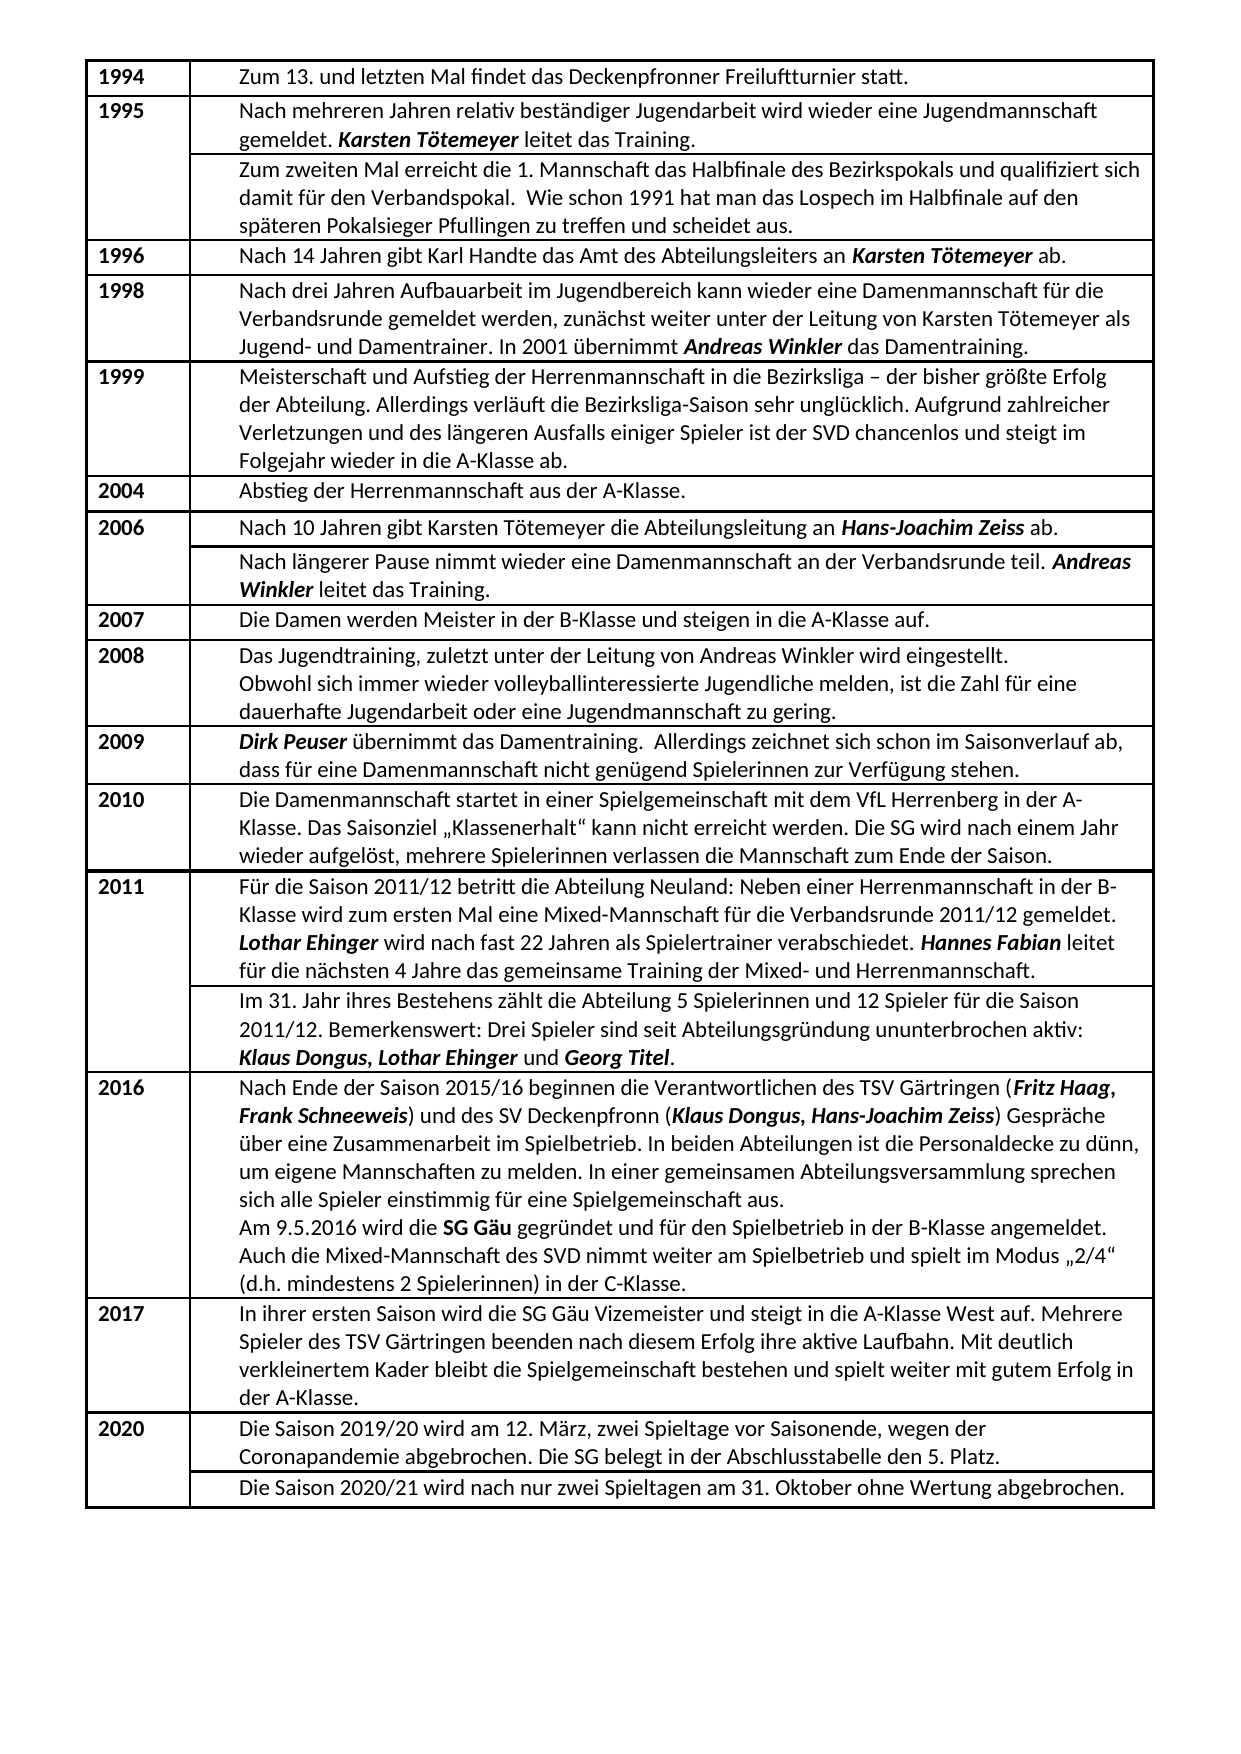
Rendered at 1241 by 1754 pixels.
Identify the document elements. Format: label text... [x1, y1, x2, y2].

table_cell Abstieg der Herrenmannschaft aus der A-Klasse. [191, 477, 1152, 510]
table_cell Zum zweiten Mal erreicht die 1. Mannschaft das Halbfinale des Bezirkspokals und qualifiziert sich damit für den Verbandspokal. Wie schon 1991 hat man das Lospech im Halbfinale auf den späteren Pokalsieger Pfullingen zu treffen und scheidet aus. [191, 155, 1152, 239]
table_cell Das Jugendtraining, zuletzt unter der Leitung von Andreas Winkler wird eingestellt. Obwohl sich immer wieder volleyballinteressierte Jugendliche melden, ist die Zahl für eine dauerhafte Jugendarbeit oder eine Jugendmannschaft zu gering. [191, 641, 1152, 725]
table_header 1994 [88, 62, 189, 94]
table_cell 2020 [88, 1414, 189, 1506]
table_cell Die Damenmannschaft startet in einer Spielgemeinschaft mit dem VfL Herrenberg in der A-Klasse. Das Saisonziel „Klassenerhalt“ kann nicht erreicht werden. Die SG wird nach einem Jahr wieder aufgelöst, mehrere Spielerinnen verlassen die Mannschaft zum Ende der Saison. [191, 785, 1152, 869]
table_cell 2006 [88, 513, 189, 603]
table_cell Dirk Peuser übernimmt das Damentraining. Allerdings zeichnet sich schon im Saisonverlauf ab, dass für eine Damenmannschaft nicht genügend Spielerinnen zur Verfügung stehen. [191, 727, 1152, 783]
table_cell 2008 [88, 641, 189, 725]
table_cell 1999 [88, 363, 189, 474]
table_cell Für die Saison 2011/12 betritt die Abteilung Neuland: Neben einer Herrenmannschaft in der B-Klasse wird zum ersten Mal eine Mixed-Mannschaft für die Verbandsrunde 2011/12 gemeldet. Lothar Ehinger wird nach fast 22 Jahren als Spielertrainer verabschiedet. Hannes Fabian leitet für die nächsten 4 Jahre das gemeinsame Training der Mixed- und Herrenmannschaft. [191, 873, 1152, 984]
table_cell Nach 10 Jahren gibt Karsten Tötemeyer die Abteilungsleitung an Hans-Joachim Zeiss ab. [191, 513, 1152, 545]
table_cell 2011 [88, 873, 189, 1071]
table_cell Nach längerer Pause nimmt wieder eine Damenmannschaft an der Verbandsrunde teil. Andreas Winkler leitet das Training. [191, 548, 1152, 603]
table_cell 2009 [88, 727, 189, 783]
table_cell Im 31. Jahr ihres Bestehens zählt die Abteilung 5 Spielerinnen und 12 Spieler für die Saison 2011/12. Bemerkenswert: Drei Spieler sind seit Abteilungsgründung ununterbrochen aktiv: Klaus Dongus, Lothar Ehinger und Georg Titel. [191, 987, 1152, 1071]
table_header Zum 13. und letzten Mal findet das Deckenpfronner Freiluftturnier statt. [191, 62, 1152, 94]
table_cell 2016 [88, 1073, 189, 1297]
table_cell 2010 [88, 785, 189, 869]
table_cell 1996 [88, 241, 189, 274]
table_cell 2004 [88, 477, 189, 510]
table_cell Die Saison 2019/20 wird am 12. März, zwei Spieltage vor Saisonende, wegen der Coronapandemie abgebrochen. Die SG belegt in der Abschlusstabelle den 5. Platz. [191, 1414, 1152, 1470]
table_cell 2007 [88, 606, 189, 639]
table_cell Nach 14 Jahren gibt Karl Handte das Amt des Abteilungsleiters an Karsten Tötemeyer ab. [191, 241, 1152, 274]
table_cell Nach drei Jahren Aufbauarbeit im Jugendbereich kann wieder eine Damenmannschaft für die Verbandsrunde gemeldet werden, zunächst weiter unter der Leitung von Karsten Tötemeyer als Jugend- und Damentrainer. In 2001 übernimmt Andreas Winkler das Damentraining. [191, 276, 1152, 360]
table_cell 2017 [88, 1299, 189, 1411]
table_cell Nach Ende der Saison 2015/16 beginnen die Verantwortlichen des TSV Gärtringen (Fritz Haag, Frank Schneeweis) und des SV Deckenpfronn (Klaus Dongus, Hans-Joachim Zeiss) Gespräche über eine Zusammenarbeit im Spielbetrieb. In beiden Abteilungen ist die Personaldecke zu dünn, um eigene Mannschaften zu melden. In einer gemeinsamen Abteilungsversammlung sprechen sich alle Spieler einstimmig für eine Spielgemeinschaft aus. Am 9.5.2016 wird die SG Gäu gegründet und für den Spielbetrieb in der B-Klasse angemeldet. Auch die Mixed-Mannschaft des SVD nimmt weiter am Spielbetrieb und spielt im Modus „2/4“ (d.h. mindestens 2 Spielerinnen) in der C-Klasse. [191, 1073, 1152, 1297]
table_cell Die Saison 2020/21 wird nach nur zwei Spieltagen am 31. Oktober ohne Wertung abgebrochen. [191, 1473, 1152, 1506]
table_cell Meisterschaft und Aufstieg der Herrenmannschaft in die Bezirksliga – der bisher größte Erfolg der Abteilung. Allerdings verläuft die Bezirksliga-Saison sehr unglücklich. Aufgrund zahlreicher Verletzungen und des längeren Ausfalls einiger Spieler ist der SVD chancenlos und steigt im Folgejahr wieder in die A-Klasse ab. [191, 363, 1152, 474]
table_cell Nach mehreren Jahren relativ beständiger Jugendarbeit wird wieder eine Jugendmannschaft gemeldet. Karsten Tötemeyer leitet das Training. [191, 97, 1152, 153]
table_cell 1998 [88, 276, 189, 360]
table_cell 1995 [88, 97, 189, 239]
table_cell In ihrer ersten Saison wird die SG Gäu Vizemeister und steigt in die A-Klasse West auf. Mehrere Spieler des TSV Gärtringen beenden nach diesem Erfolg ihre aktive Laufbahn. Mit deutlich verkleinertem Kader bleibt die Spielgemeinschaft bestehen und spielt weiter mit gutem Erfolg in der A-Klasse. [191, 1299, 1152, 1411]
table_cell Die Damen werden Meister in der B-Klasse und steigen in die A-Klasse auf. [191, 606, 1152, 639]
